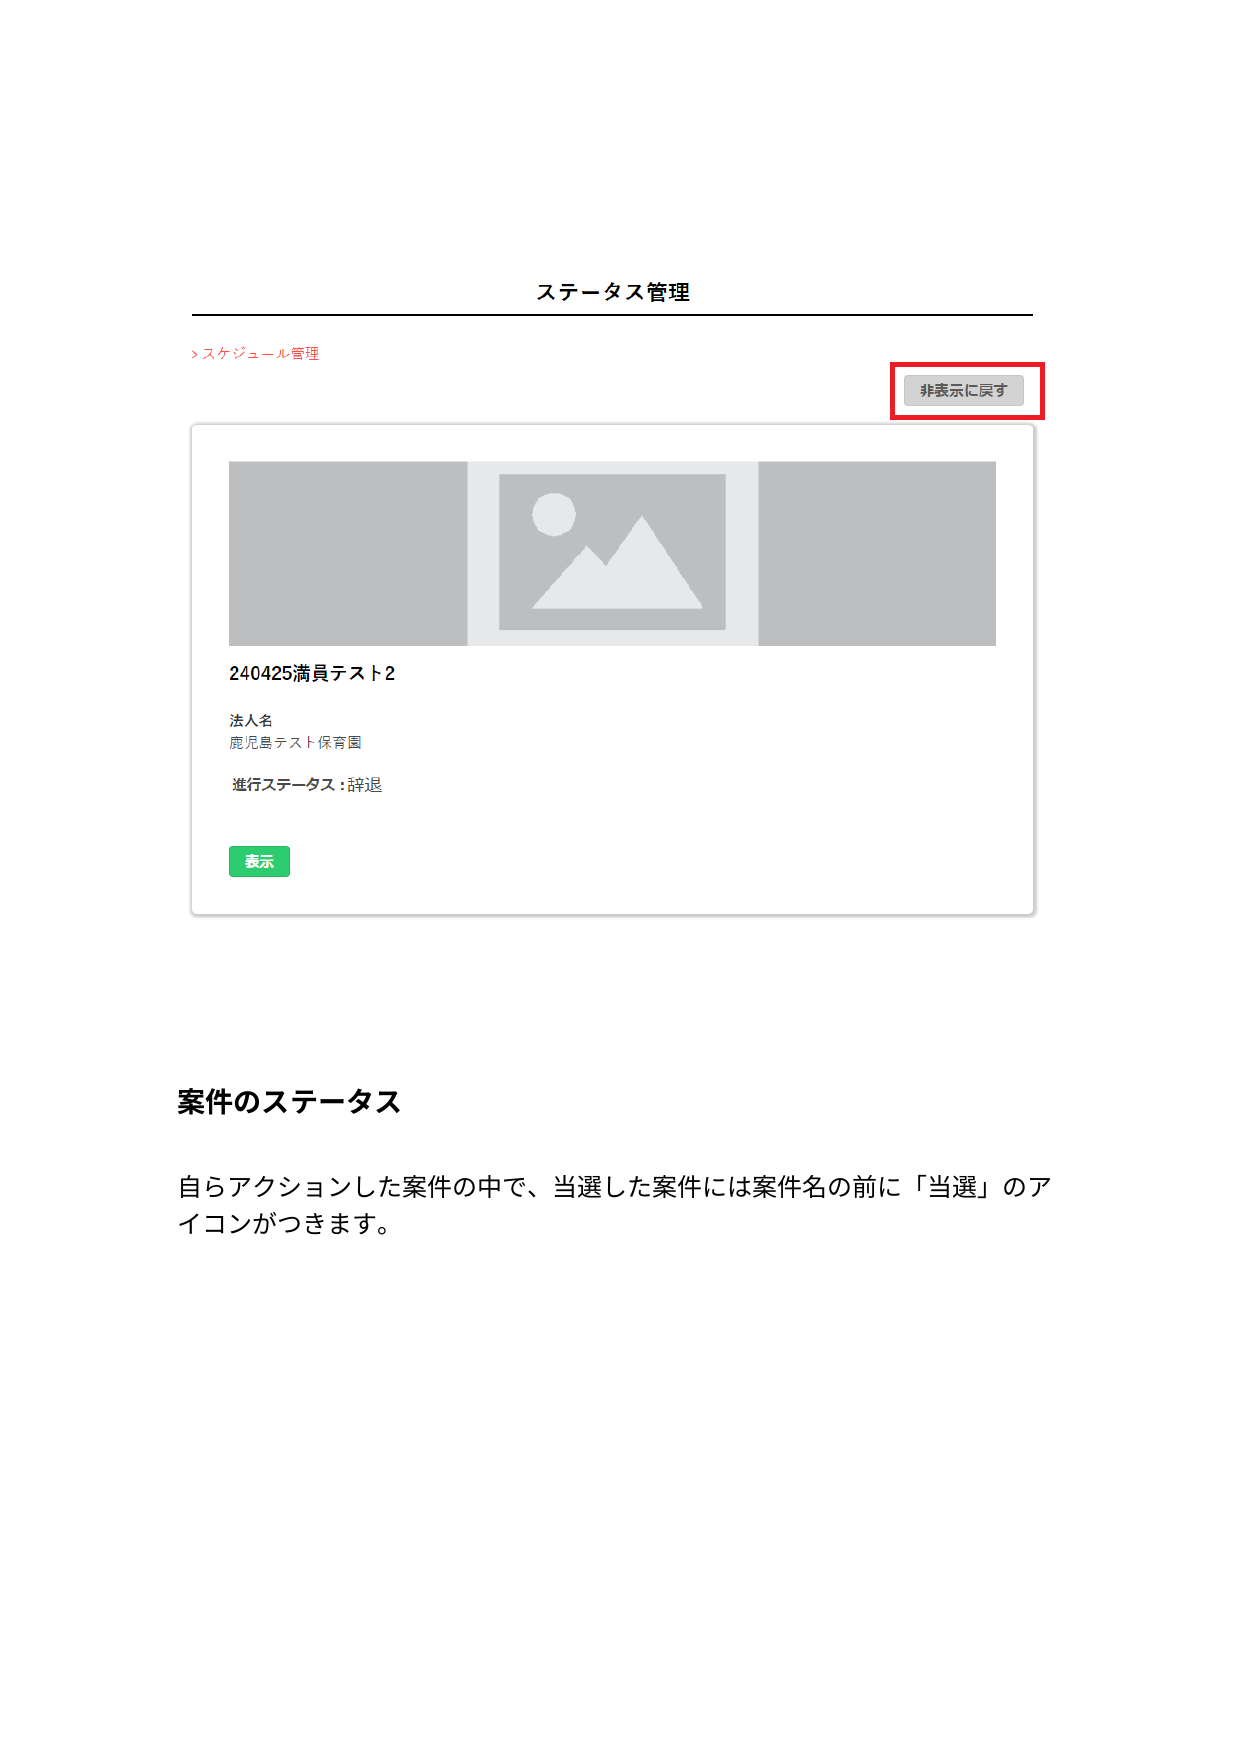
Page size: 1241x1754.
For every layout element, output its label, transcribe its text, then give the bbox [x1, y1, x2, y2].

picture [177, 216, 1062, 941]
text 自らアクションした案件の中で、当選した案件には案件名の前に「当選」のアイコンがつきます。 [177, 1167, 1063, 1242]
text 案件のステータス [177, 1063, 1063, 1138]
